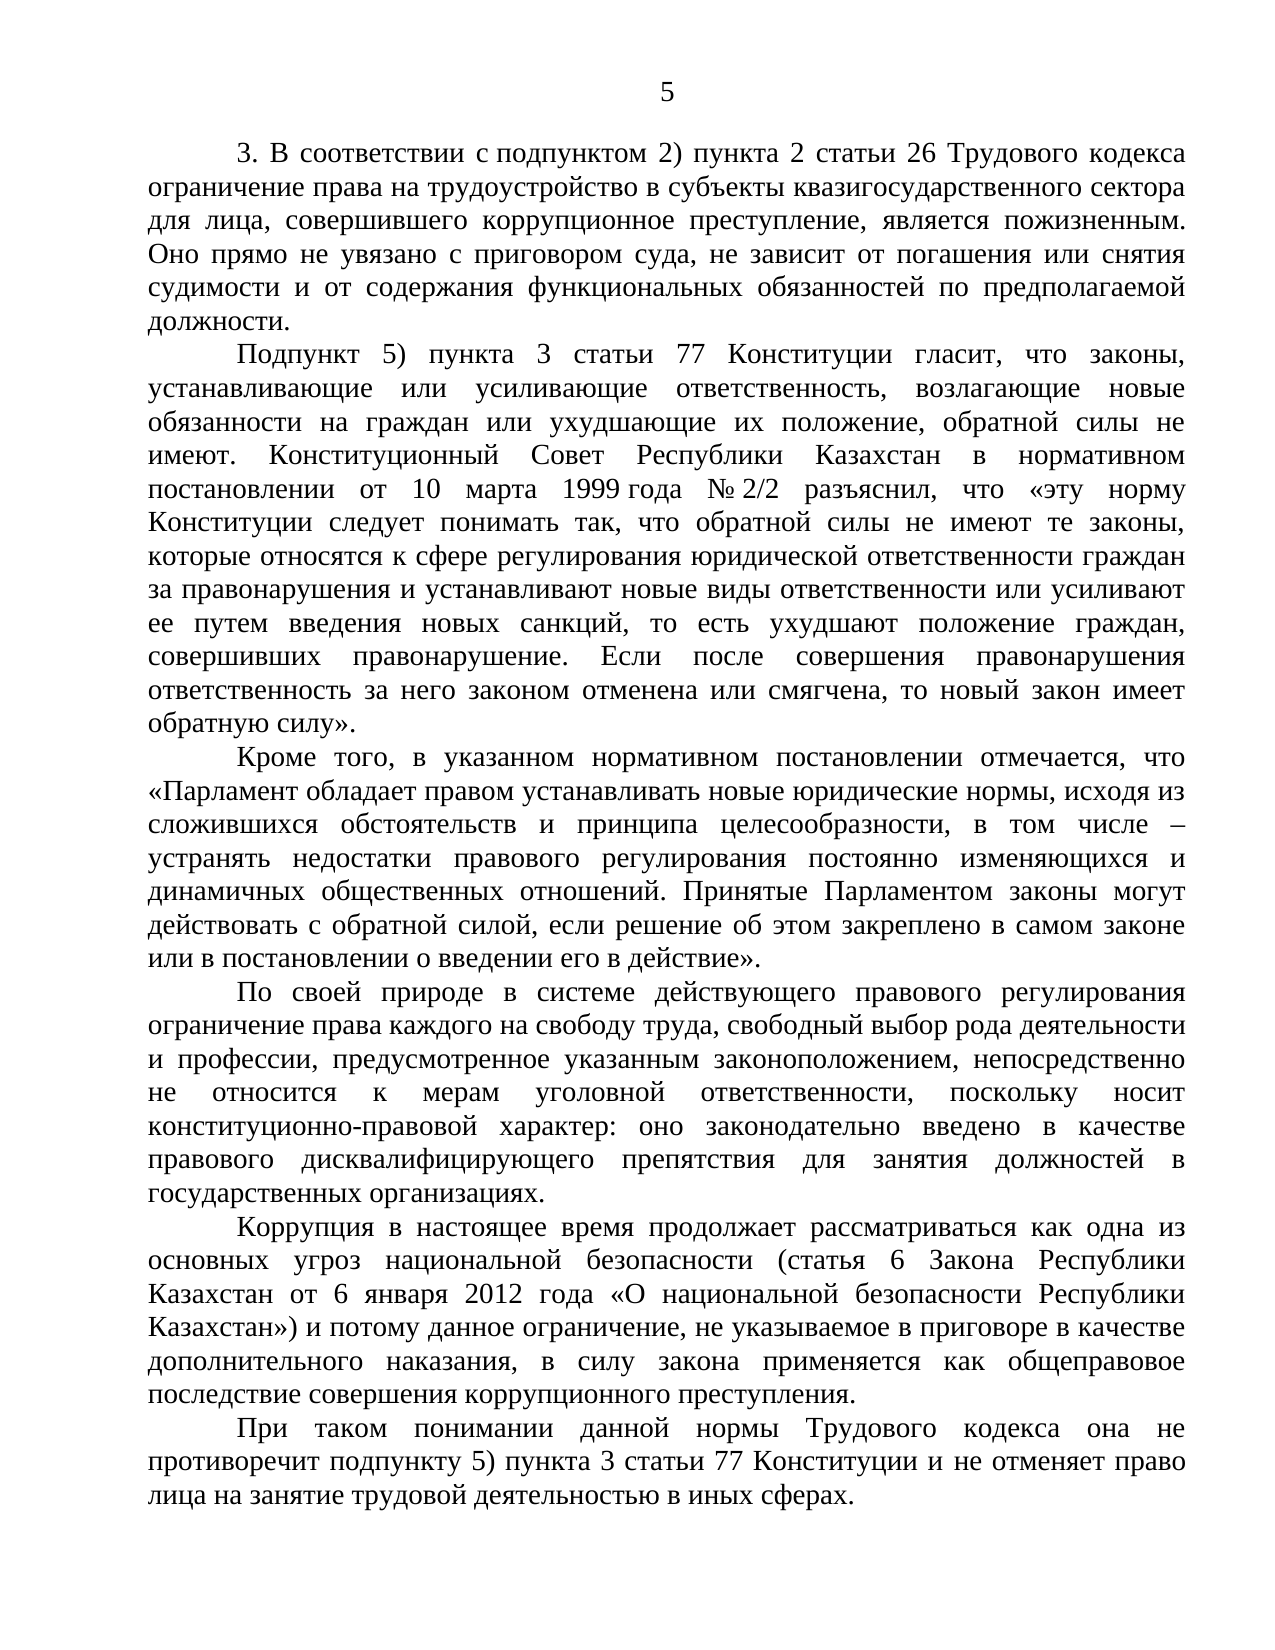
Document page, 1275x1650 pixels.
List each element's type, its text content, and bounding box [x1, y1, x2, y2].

text По своей природе в системе действующего правового регулирования ограничение права каждого на свободу труда, свободный выбор рода деятельности и профессии, предусмотренное указанным законоположением, непосредственно не относится к мерам уголовной ответственности, поскольку носит конституционно-правовой характер: оно законодательно введено в качестве правового дисквалифицирующего препятствия для занятия должностей в государственных организациях. [148, 974, 1186, 1209]
text Подпункт 5) пункта 3 статьи 77 Конституции гласит, что законы, устанавливающие или усиливающие ответственность, возлагающие новые обязанности на граждан или ухудшающие их положение, обратной силы не имеют. Конституционный Совет Республики Казахстан в нормативном постановлении от 10 марта 1999 года № 2/2 разъяснил, что «эту норму Конституции следует понимать так, что обратной силы не имеют те законы, которые относятся к сфере регулирования юридической ответственности граждан за правонарушения и устанавливают новые виды ответственности или усиливают ее путем введения новых санкций, то есть ухудшают положение граждан, совершивших правонарушение. Если после совершения правонарушения ответственность за него законом отменена или смягчена, то новый закон имеет обратную силу». [148, 337, 1186, 739]
text 3. В соответствии с подпунктом 2) пункта 2 статьи 26 Трудового кодекса ограничение права на трудоустройство в субъекты квазигосударственного сектора для лица, совершившего коррупционное преступление, является пожизненным. Оно прямо не увязано с приговором суда, не зависит от погашения или снятия судимости и от содержания функциональных обязанностей по предполагаемой должности. [148, 135, 1186, 337]
text При таком понимании данной нормы Трудового кодекса она не противоречит подпункту 5) пункта 3 статьи 77 Конституции и не отменяет право лица на занятие трудовой деятельностью в иных сферах. [148, 1410, 1186, 1511]
text Коррупция в настоящее время продолжает рассматриваться как одна из основных угроз национальной безопасности (статья 6 Закона Республики Казахстан от 6 января 2012 года «О национальной безопасности Республики Казахстан») и потому данное ограничение, не указываемое в приговоре в качестве дополнительного наказания, в силу закона применяется как общеправовое последствие совершения коррупционного преступления. [148, 1209, 1186, 1410]
text Кроме того, в указанном нормативном постановлении отмечается, что «Парламент обладает правом устанавливать новые юридические нормы, исходя из сложившихся обстоятельств и принципа целесообразности, в том числе – устранять недостатки правового регулирования постоянно изменяющихся и динамичных общественных отношений. Принятые Парламентом законы могут действовать с обратной силой, если решение об этом закреплено в самом законе или в постановлении о введении его в действие». [148, 739, 1186, 974]
